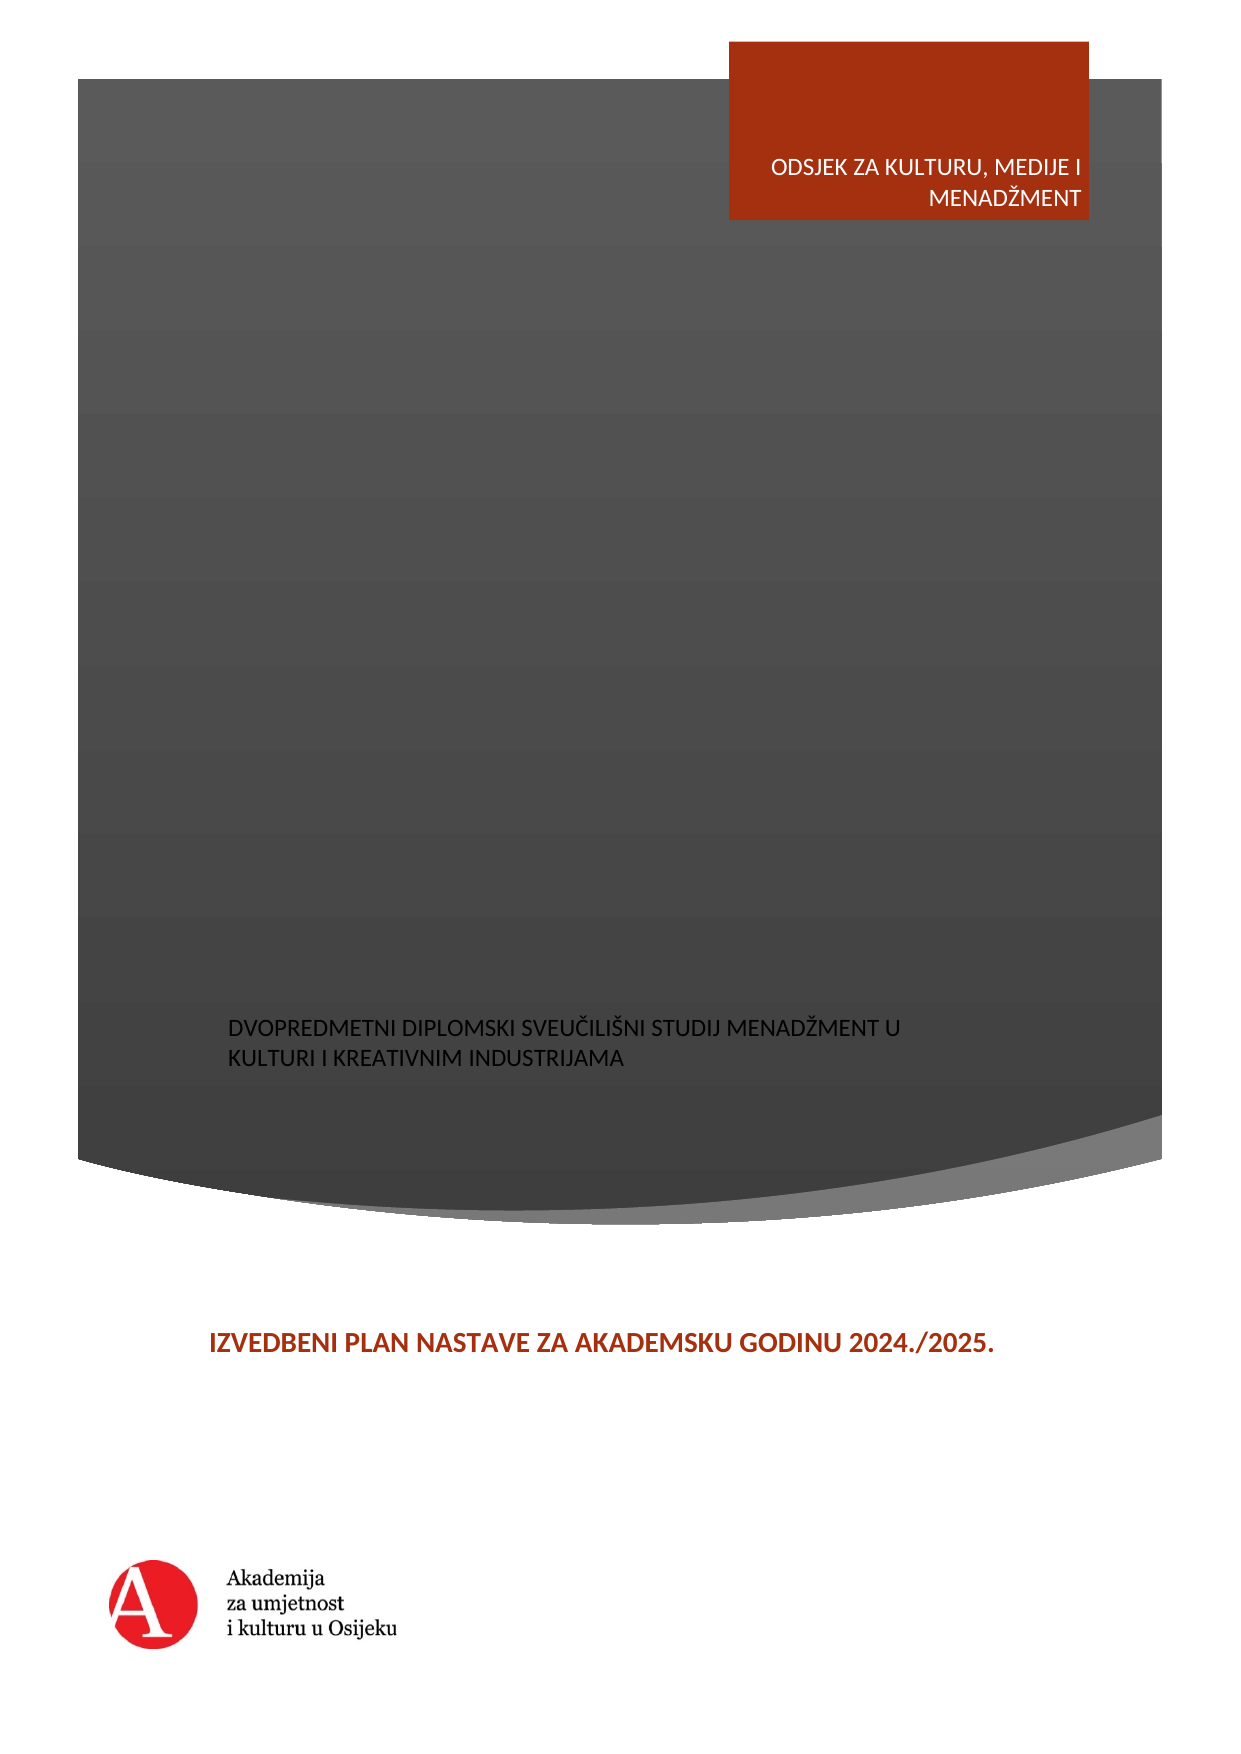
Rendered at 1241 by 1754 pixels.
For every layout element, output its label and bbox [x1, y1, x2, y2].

picture [109, 1560, 397, 1649]
